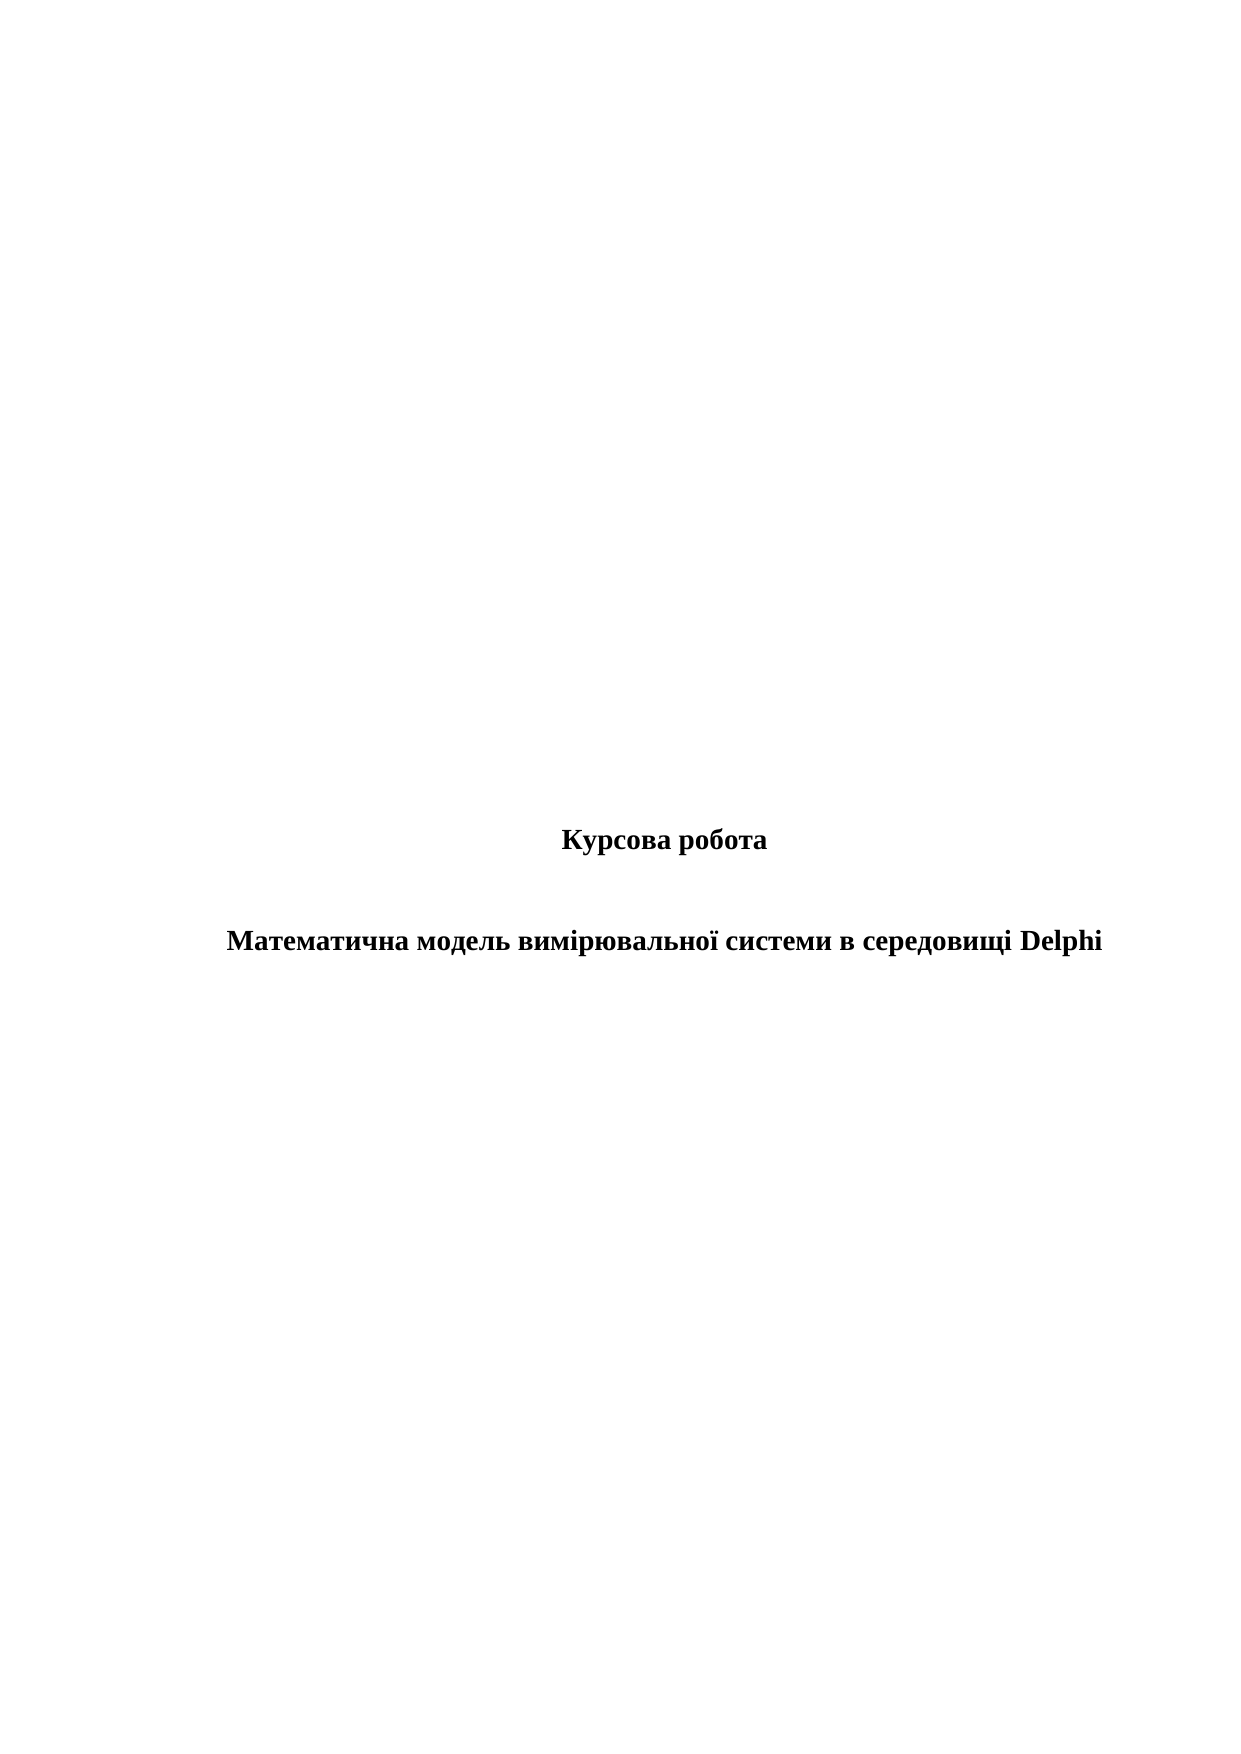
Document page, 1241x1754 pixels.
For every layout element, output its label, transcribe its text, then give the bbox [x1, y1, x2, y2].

text Курсова робота [177, 822, 1152, 856]
text Математична модель вимірювальної системи в середовищі Delphi [177, 923, 1152, 957]
